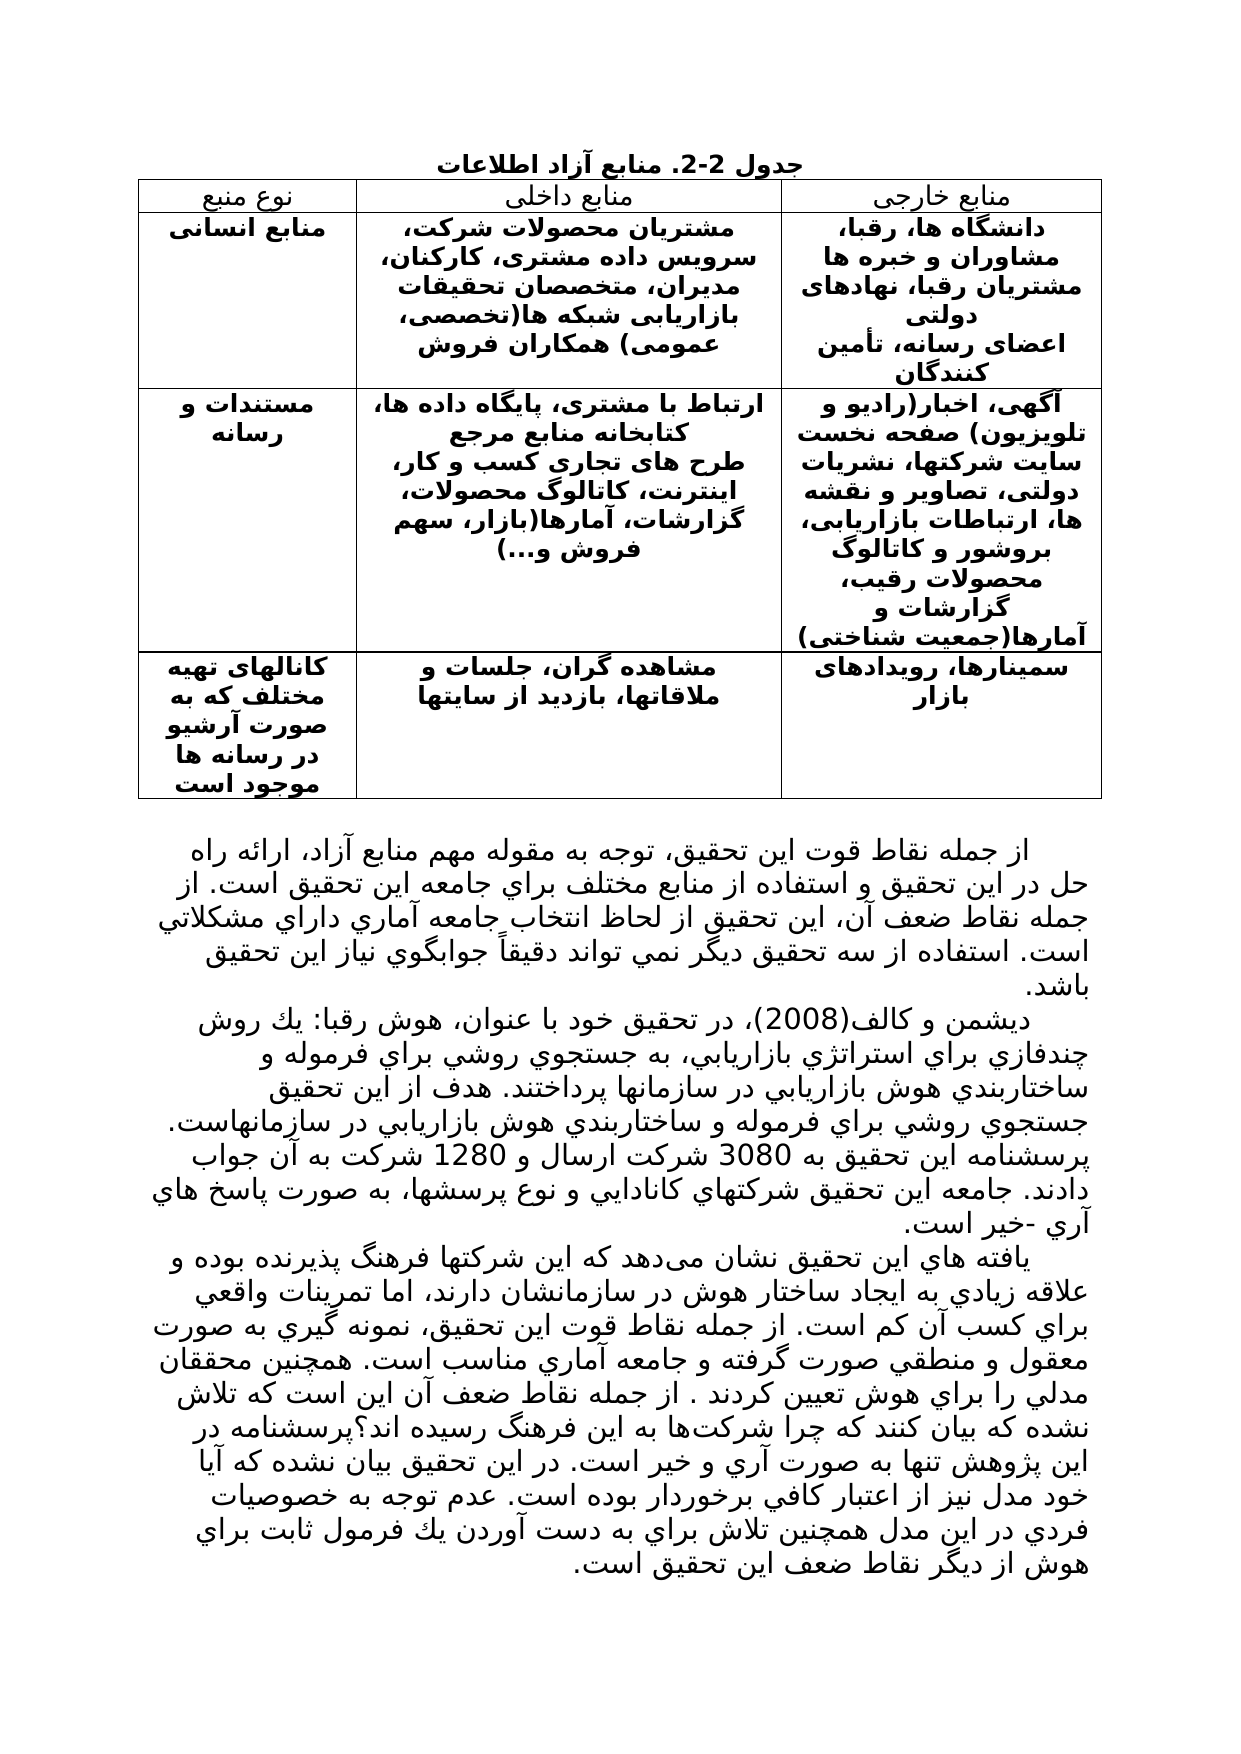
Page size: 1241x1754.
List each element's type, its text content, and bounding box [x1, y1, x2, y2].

text يافته هاي اين تحقيق نشان می‌دهد كه اين شركتها فرهنگ پذيرنده بوده و علاقه زيادي به ايجاد ساختار هوش در سازمانشان دارند، اما تمرينات واقعي براي كسب آن كم است. از جمله نقاط قوت اين تحقيق، نمونه گيري به صورت معقول و منطقي صورت گرفته و جامعه آماري مناسب است. همچنين محققان مدلي را براي هوش تعيين كردند . از جمله نقاط ضعف آن اين است كه تلاش نشده كه بيان كنند كه چرا شركت‌ها به اين فرهنگ رسيده اند؟پرسشنامه در اين پژوهش تنها به صورت آري و خير است. در اين تحقيق بيان نشده كه آيا خود مدل نيز از اعتبار كافي برخوردار بوده است. عدم توجه به خصوصيات فردي در اين مدل همچنين تلاش براي به دست آوردن يك فرمول ثابت براي هوش از ديگر نقاط ضعف اين تحقيق است. [150, 1240, 1090, 1580]
table_cell ارتباط با مشتری، پایگاه داده ها، کتابخانه منابع مرجع طرح های تجاری کسب و کار، اینترنت، کاتالوگ محصولات، گزارشات، آمارها(بازار، سهم فروش و...) [357, 389, 781, 651]
text ديشمن و كالف(2008)، در تحقيق خود با عنوان، هوش رقبا: يك روش چندفازي براي استراتژي بازاريابي، به جستجوي روشي براي فرموله و ساختاربندي هوش بازاريابي در سازمانها پرداختند. هدف از اين تحقيق جستجوي روشي براي فرموله و ساختاربندي هوش بازاريابي در سازمانهاست. پرسشنامه اين تحقيق به 3080 شركت ارسال و 1280 شركت به آن جواب دادند. جامعه اين تحقيق شركتهاي كانادايي و نوع پرسشها، به صورت پاسخ هاي آري -خير است. [150, 1003, 1090, 1240]
text از جمله نقاط قوت اين تحقيق، توجه به مقوله مهم منابع آزاد، ارائه راه حل در اين تحقيق و استفاده از منابع مختلف براي جامعه اين تحقيق است. از جمله نقاط ضعف آن، اين تحقيق از لحاظ انتخاب جامعه آماري داراي مشكلاتي است. استفاده از سه تحقيق ديگر نمي تواند دقيقاً جوابگوي نياز اين تحقيق باشد. [150, 833, 1090, 1003]
table_cell مشتریان محصولات شرکت، سرویس داده مشتری، کارکنان، مدیران، متخصصان تحقیقات بازاریابی شبکه ها(تخصصی، عمومی) همکاران فروش [357, 213, 781, 388]
table_cell دانشگاه ها، رقبا، مشاوران و خبره ها مشتریان رقبا، نهادهای دولتی اعضای رسانه، تأمین کنندگان [782, 213, 1101, 388]
table_cell منابع انسانی [139, 213, 356, 388]
table_header نوع منبع [139, 180, 356, 212]
table_header منابع داخلی [357, 180, 781, 212]
table_cell مشاهده گران، جلسات و ملاقاتها، بازدید از سایتها [357, 653, 781, 798]
table_cell مستندات و رسانه [139, 389, 356, 651]
table_header منابع خارجی [782, 180, 1101, 212]
text جدول 2-2. منابع آزاد اطلاعات [150, 150, 1090, 179]
table_cell کانالهای تهیه مختلف که به صورت آرشیو در رسانه ها موجود است [139, 653, 356, 798]
table_cell سمینارها، رویدادهای بازار [782, 653, 1101, 798]
table_cell آگهی، اخبار(رادیو و تلویزیون) صفحه نخست سایت شرکتها، نشریات دولتی، تصاویر و نقشه ها، ارتباطات بازاریابی، بروشور و کاتالوگ محصولات رقیب، گزارشات و آمارها(جمعیت شناختی) [782, 389, 1101, 651]
